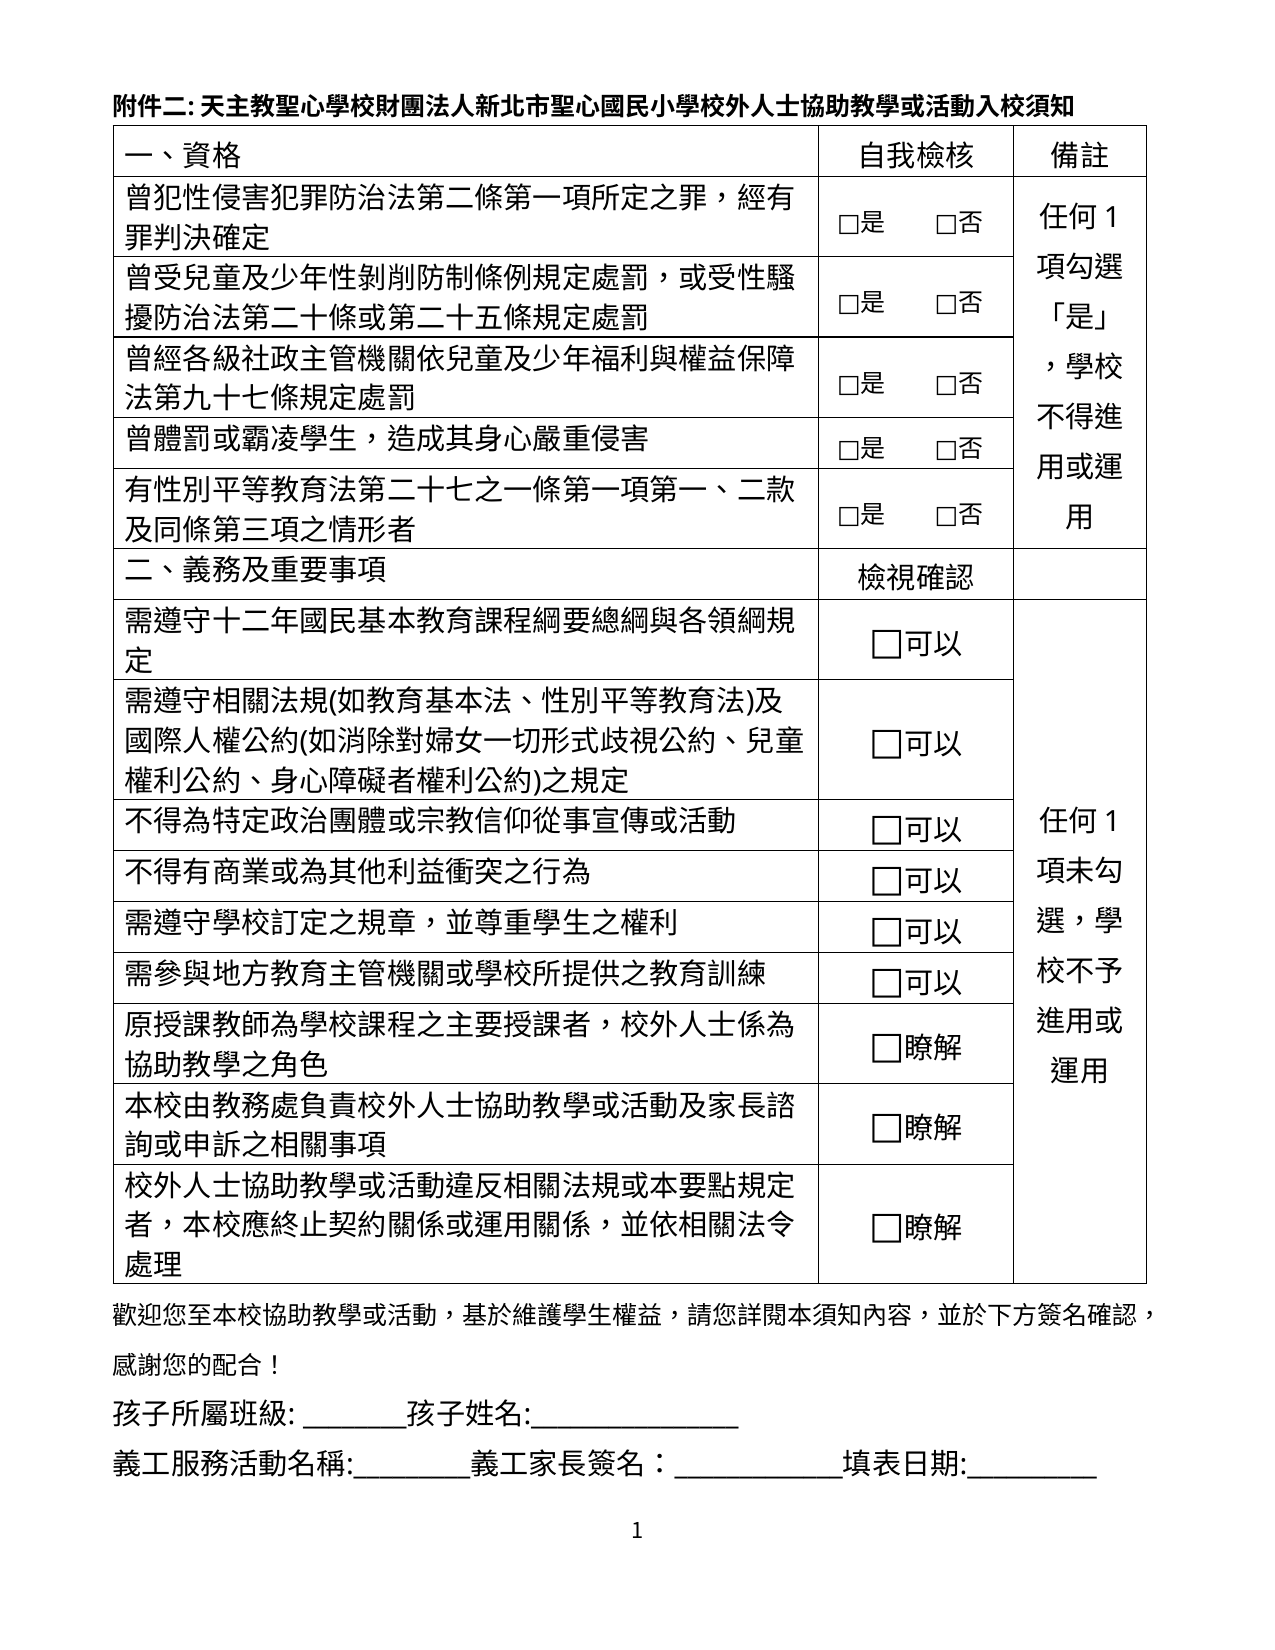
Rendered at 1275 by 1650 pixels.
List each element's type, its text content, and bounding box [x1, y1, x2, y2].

table_cell 不得有商業或為其他利益衝突之行為 [114, 851, 818, 901]
table_cell □瞭解 [819, 1004, 1013, 1083]
text 義工服務活動名稱:_________義工家長簽名：_____________填表日期:__________ [112, 1434, 1162, 1484]
table_cell □是 [819, 257, 904, 336]
table_header 自我檢核 [819, 126, 1013, 176]
table_cell 原授課教師為學校課程之主要授課者，校外人士係為協助教學之角色 [114, 1004, 818, 1083]
text 孩子所屬班級: ________孩子姓名:________________ [112, 1384, 1162, 1434]
table_cell □瞭解 [819, 1165, 1013, 1283]
table_cell 檢視確認 [819, 549, 1013, 599]
table_cell □是 [819, 418, 904, 468]
table_cell 不得為特定政治團體或宗教信仰從事宣傳或活動 [114, 800, 818, 850]
table_cell □是 [819, 469, 904, 548]
table_cell 曾經各級社政主管機關依兒童及少年福利與權益保障法第九十七條規定處罰 [114, 338, 818, 417]
table_cell □可以 [819, 800, 1013, 850]
table_cell [1014, 549, 1146, 599]
table_cell □可以 [819, 953, 1013, 1003]
table_cell 任何1項未勾選，學校不予進用或運用 [1014, 600, 1146, 1283]
table_cell □可以 [819, 680, 1013, 799]
table_cell 需遵守十二年國民基本教育課程綱要總綱與各領綱規定 [114, 600, 818, 679]
table_cell □否 [904, 418, 1013, 468]
table_cell 曾犯性侵害犯罪防治法第二條第一項所定之罪，經有罪判決確定 [114, 177, 818, 256]
table_cell 校外人士協助教學或活動違反相關法規或本要點規定者，本校應終止契約關係或運用關係，並依相關法令處理 [114, 1165, 818, 1283]
table_cell □可以 [819, 851, 1013, 901]
table_header 一、資格 [114, 126, 818, 176]
table_cell 任何1項勾選「是」，學校不得進用或運用 [1014, 177, 1146, 548]
table_cell 需遵守學校訂定之規章，並尊重學生之權利 [114, 902, 818, 952]
table_cell □可以 [819, 600, 1013, 679]
table_cell □瞭解 [819, 1084, 1013, 1163]
text 附件二: 天主教聖心學校財團法人新北市聖心國民小學校外人士協助教學或活動入校須知 [112, 75, 1162, 125]
table_cell 曾體罰或霸凌學生，造成其身心嚴重侵害 [114, 418, 818, 468]
table_cell 曾受兒童及少年性剝削防制條例規定處罰，或受性騷擾防治法第二十條或第二十五條規定處罰 [114, 257, 818, 336]
table_cell □否 [904, 257, 1013, 336]
table_header 備註 [1014, 126, 1146, 176]
table_cell 二、義務及重要事項 [114, 549, 818, 599]
table_cell □否 [904, 177, 1013, 256]
table_cell □是 [819, 177, 904, 256]
table_cell □否 [904, 469, 1013, 548]
table_cell 需遵守相關法規(如教育基本法、性別平等教育法)及國際人權公約(如消除對婦女一切形式歧視公約、兒童權利公約、身心障礙者權利公約)之規定 [114, 680, 818, 799]
table_cell □可以 [819, 902, 1013, 952]
text 歡迎您至本校協助教學或活動，基於維護學生權益，請您詳閱本須知內容，並於下方簽名確認，感謝您的配合！ [112, 1284, 1162, 1384]
table_cell □是 [819, 338, 904, 417]
table_cell 本校由教務處負責校外人士協助教學或活動及家長諮詢或申訴之相關事項 [114, 1084, 818, 1163]
table_cell 需參與地方教育主管機關或學校所提供之教育訓練 [114, 953, 818, 1003]
table_cell 有性別平等教育法第二十七之一條第一項第一、二款及同條第三項之情形者 [114, 469, 818, 548]
table_cell □否 [904, 338, 1013, 417]
